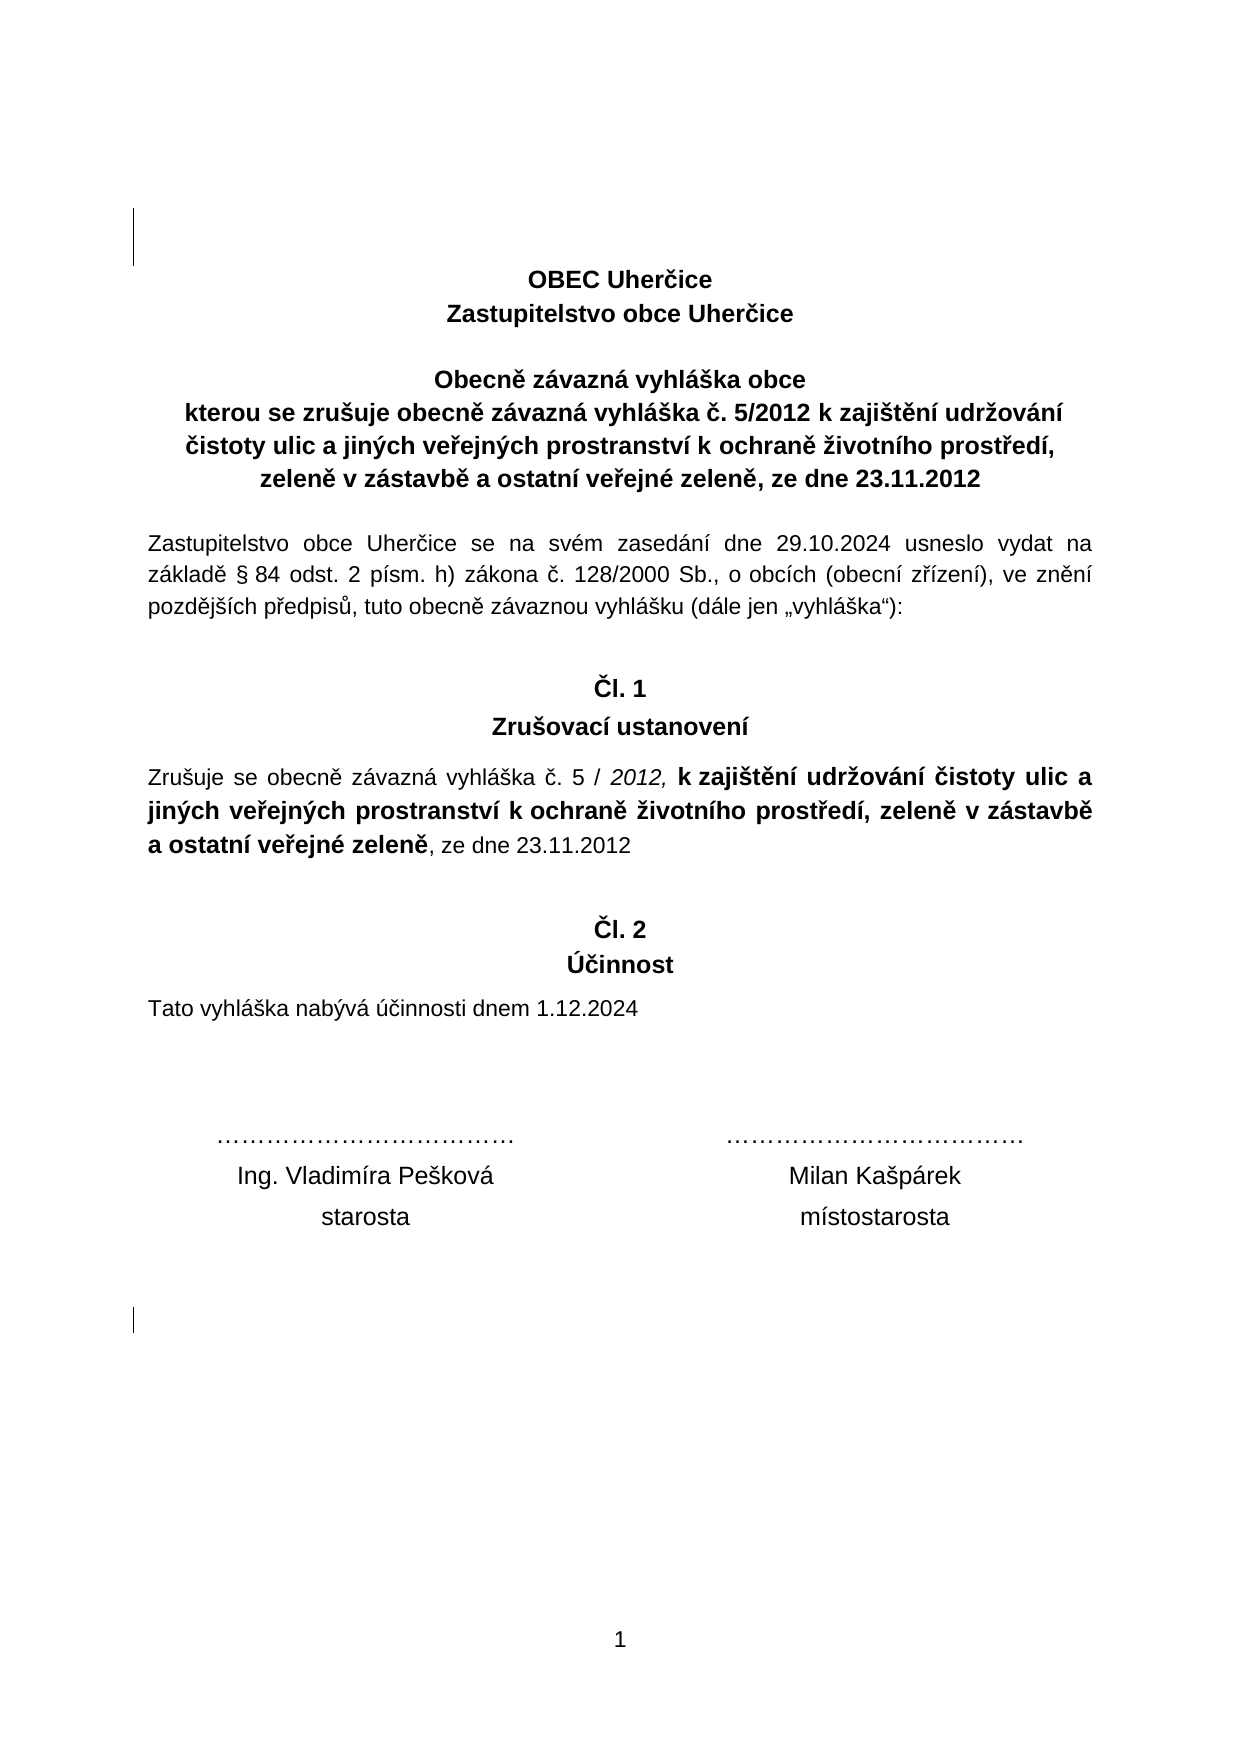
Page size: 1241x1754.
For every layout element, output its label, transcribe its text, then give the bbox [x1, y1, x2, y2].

text Zastupitelstvo obce Uherčice se na svém zasedání dne 29.10.2024 usneslo vydat na základě § 84 odst. 2 písm. h) zákona č. 128/2000 Sb., o obcích (obecní zřízení), ve znění pozdějších předpisů, tuto obecně závaznou vyhlášku (dále jen „vyhláška“): [148, 530, 1093, 619]
text Zrušuje se obecně závazná vyhláška č. 5 / 2012, k zajištění udržování čistoty ulic a jiných veřejných prostranství k ochraně životního prostředí, zeleně v zástavbě a ostatní veřejné zeleně, ze dne 23.11.2012 [148, 761, 1093, 859]
text ……………………………… [148, 1120, 583, 1148]
text OBEC Uherčice [148, 266, 1093, 294]
text Ing. Vladimíra Pešková [148, 1161, 583, 1190]
text místostarosta [657, 1202, 1093, 1231]
text Čl. 1 [148, 674, 1093, 703]
text kterou se zrušuje obecně závazná vyhláška č. 5/2012 k zajištění udržování čistoty ulic a jiných veřejných prostranství k ochraně životního prostředí, zeleně v zástavbě a ostatní veřejné zeleně, ze dne 23.11.2012 [148, 398, 1093, 492]
text Účinnost [148, 950, 1093, 979]
text Tato vyhláška nabývá účinnosti dnem 1.12.2024 [148, 995, 1093, 1022]
text Zrušovací ustanovení [148, 712, 1093, 740]
text Milan Kašpárek [657, 1161, 1093, 1190]
text Čl. 2 [148, 915, 1093, 944]
text starosta [148, 1202, 583, 1231]
text Obecně závazná vyhláška obce [148, 364, 1093, 393]
text ……………………………… [657, 1120, 1093, 1148]
text Zastupitelstvo obce Uherčice [148, 298, 1093, 327]
